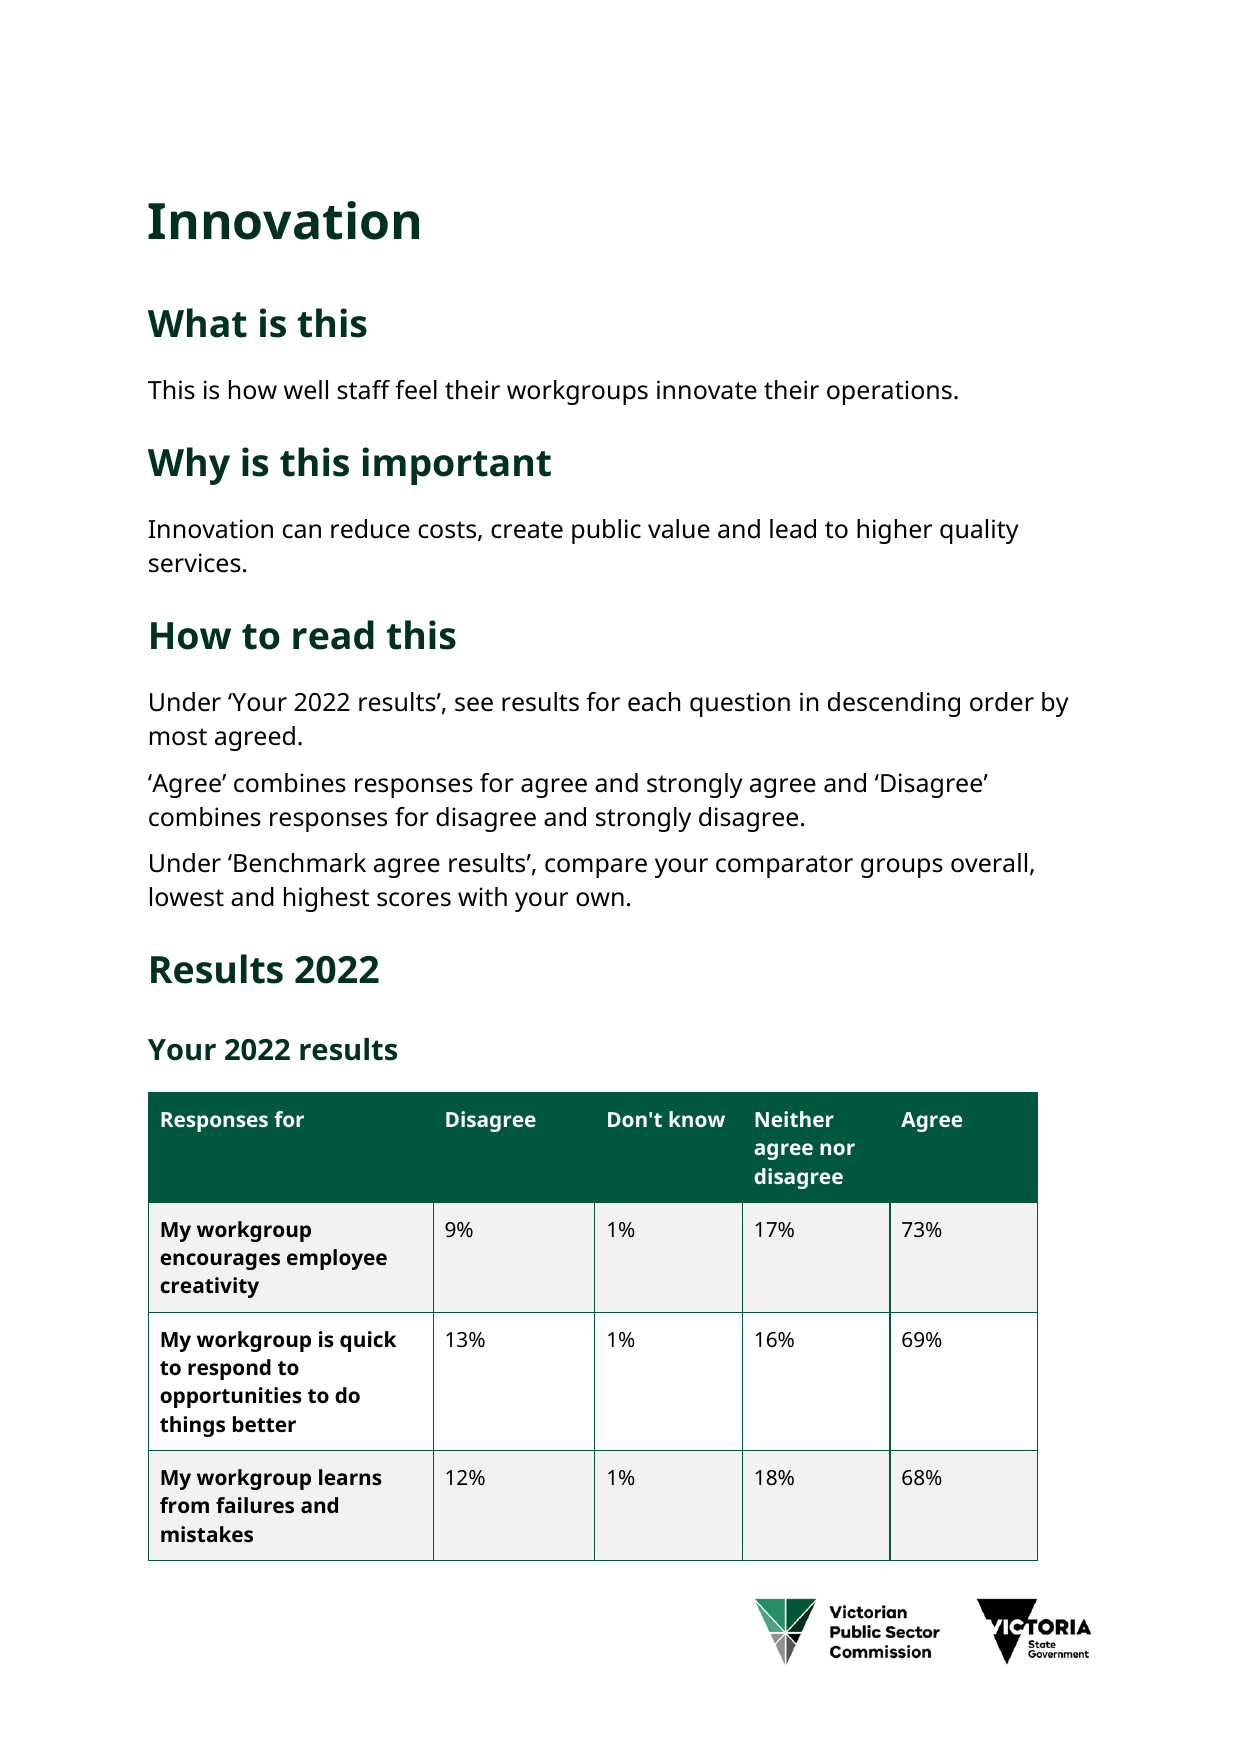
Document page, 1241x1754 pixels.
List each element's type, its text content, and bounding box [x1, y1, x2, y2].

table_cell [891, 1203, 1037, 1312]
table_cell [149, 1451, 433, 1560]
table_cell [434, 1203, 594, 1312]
subtitle Your 2022 results [148, 1029, 1092, 1069]
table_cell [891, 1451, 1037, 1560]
subtitle Innovation [148, 186, 1092, 254]
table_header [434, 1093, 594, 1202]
subtitle How to read this [148, 609, 1092, 660]
text Under ‘Your 2022 results’, see results for each question in descending order by most agreed. [148, 685, 1092, 753]
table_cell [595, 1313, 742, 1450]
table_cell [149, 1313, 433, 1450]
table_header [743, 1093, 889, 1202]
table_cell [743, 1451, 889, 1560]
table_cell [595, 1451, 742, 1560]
text Innovation can reduce costs, create public value and lead to higher quality services. [148, 512, 1092, 580]
text This is how well staff feel their workgroups innovate their operations. [148, 373, 1092, 407]
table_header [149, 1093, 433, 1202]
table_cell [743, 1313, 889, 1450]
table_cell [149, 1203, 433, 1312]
subtitle Results 2022 [148, 943, 1092, 994]
subtitle Why is this important [148, 436, 1092, 487]
picture [754, 1598, 1093, 1666]
subtitle What is this [148, 297, 1092, 348]
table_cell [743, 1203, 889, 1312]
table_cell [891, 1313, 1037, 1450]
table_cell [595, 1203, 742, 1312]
text Under ‘Benchmark agree results’, compare your comparator groups overall, lowest and highest scores with your own. [148, 846, 1092, 914]
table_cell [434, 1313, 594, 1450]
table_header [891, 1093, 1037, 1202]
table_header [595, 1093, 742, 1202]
text ‘Agree’ combines responses for agree and strongly agree and ‘Disagree’ combines responses for disagree and strongly disagree. [148, 766, 1092, 834]
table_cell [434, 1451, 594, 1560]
